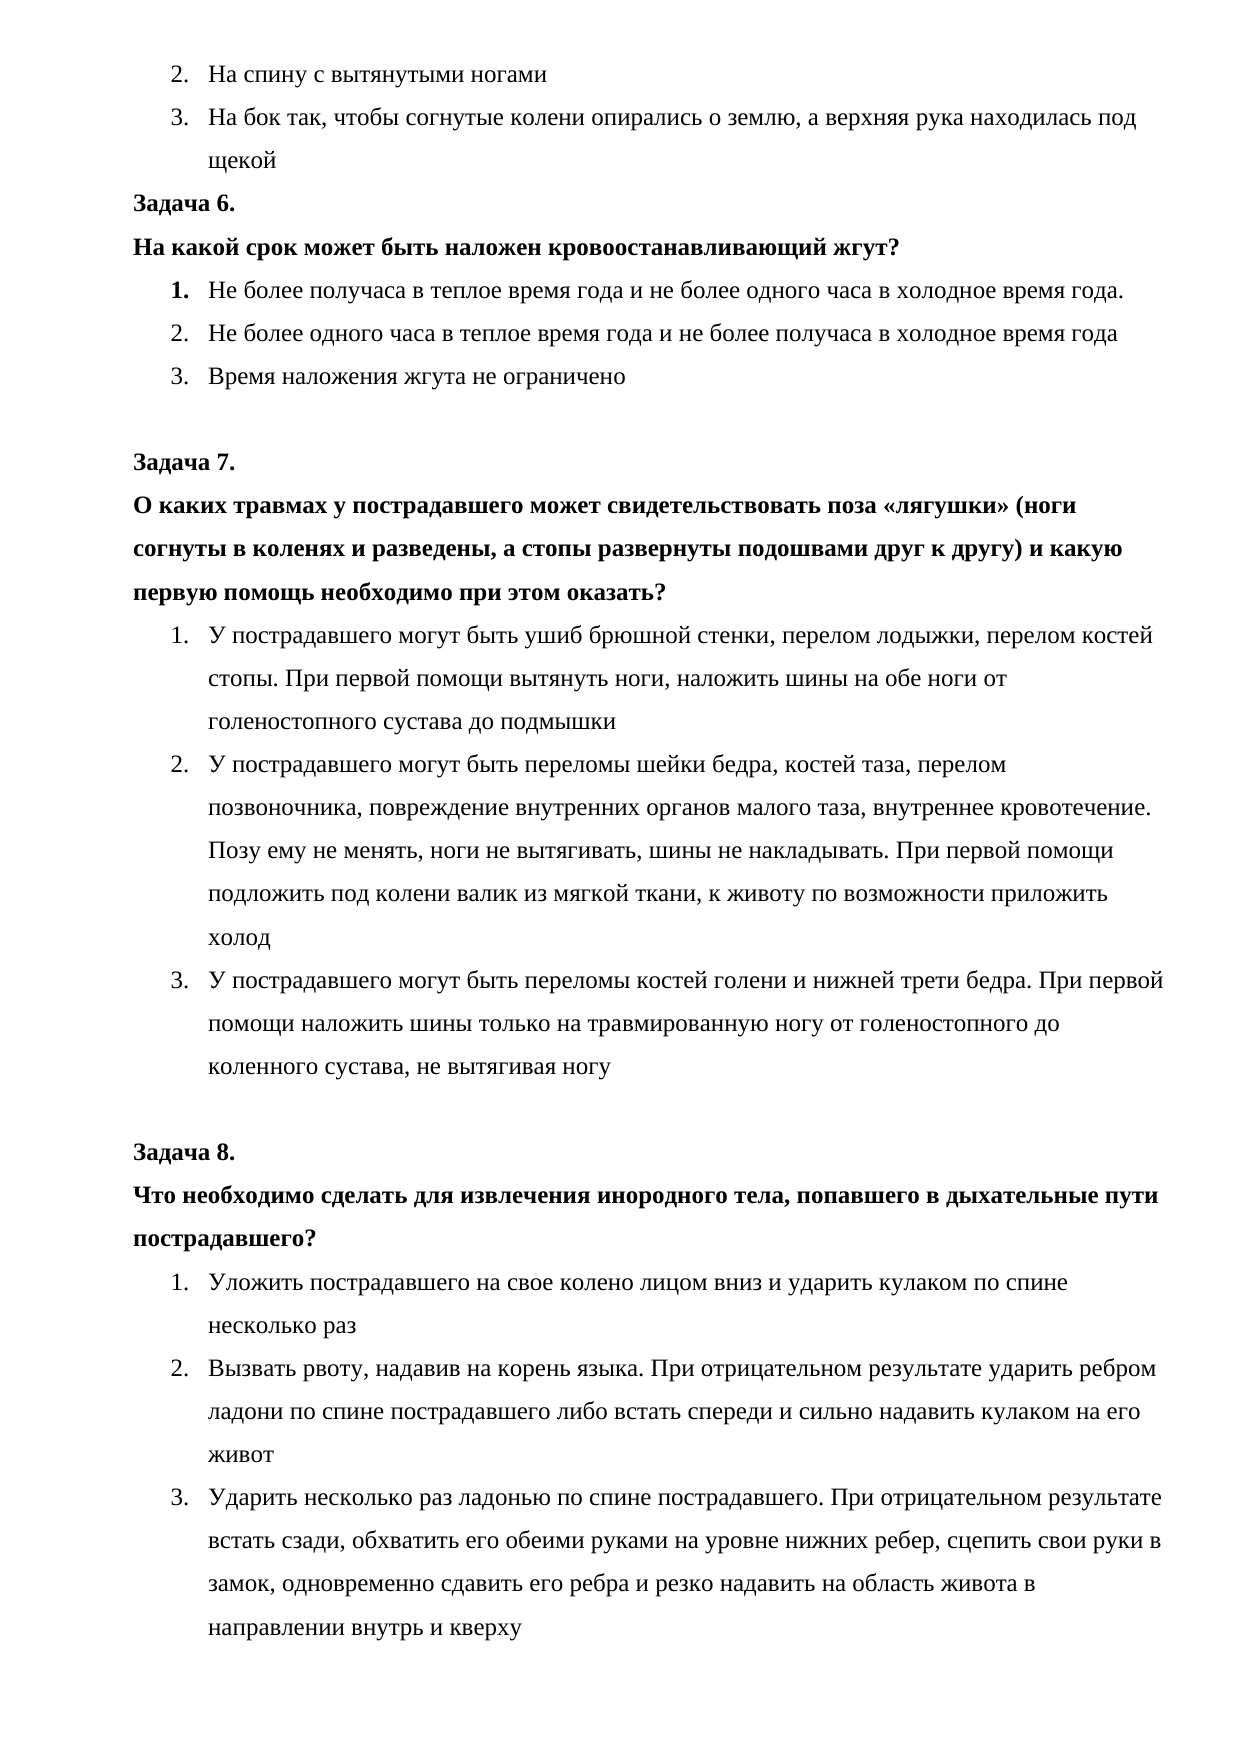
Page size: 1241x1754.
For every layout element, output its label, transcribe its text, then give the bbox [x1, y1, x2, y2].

list У пострадавшего могут быть переломы шейки бедра, костей таза, перелом позвоночника, повреждение внутренних органов малого таза, внутреннее кровотечение. Позу ему не менять, ноги не вытягивать, шины не накладывать. При первой помощи подложить под колени валик из мягкой ткани, к животу по возможности приложить холод [170, 749, 1167, 950]
list Время наложения жгута не ограничено [170, 361, 1167, 390]
text Задача 6. [133, 188, 1167, 217]
text Задача 8. [133, 1137, 1167, 1166]
text О каких травмах у пострадавшего может свидетельствовать поза «лягушки» (ноги согнуты в коленях и разведены, а стопы развернуты подошвами друг к другу) и какую первую помощь необходимо при этом оказать? [133, 490, 1167, 605]
list Вызвать рвоту, надавив на корень языка. При отрицательном результате ударить ребром ладони по спине пострадавшего либо встать спереди и сильно надавить кулаком на его живот [170, 1353, 1167, 1468]
list Уложить пострадавшего на свое колено лицом вниз и ударить кулаком по спине несколько раз [170, 1267, 1167, 1338]
text Задача 7. [133, 447, 1167, 476]
list Не более одного часа в теплое время года и не более получаса в холодное время года [170, 318, 1167, 347]
text Что необходимо сделать для извлечения инородного тела, попавшего в дыхательные пути пострадавшего? [133, 1180, 1167, 1252]
list Ударить несколько раз ладонью по спине пострадавшего. При отрицательном результате встать сзади, обхватить его обеими руками на уровне нижних ребер, сцепить свои руки в замок, одновременно сдавить его ребра и резко надавить на область живота в направлении внутрь и кверху [170, 1482, 1167, 1640]
list На бок так, чтобы согнутые колени опирались о землю, а верхняя рука находилась под щекой [170, 102, 1167, 174]
list На спину с вытянутыми ногами [170, 59, 1167, 88]
list У пострадавшего могут быть переломы костей голени и нижней трети бедра. При первой помощи наложить шины только на травмированную ногу от голеностопного до коленного сустава, не вытягивая ногу [170, 965, 1167, 1080]
list У пострадавшего могут быть ушиб брюшной стенки, перелом лодыжки, перелом костей стопы. При первой помощи вытянуть ноги, наложить шины на обе ноги от голеностопного сустава до подмышки [170, 620, 1167, 735]
list Не более получаса в теплое время года и не более одного часа в холодное время года. [170, 275, 1167, 303]
text На какой срок может быть наложен кровоостанавливающий жгут? [133, 232, 1167, 260]
